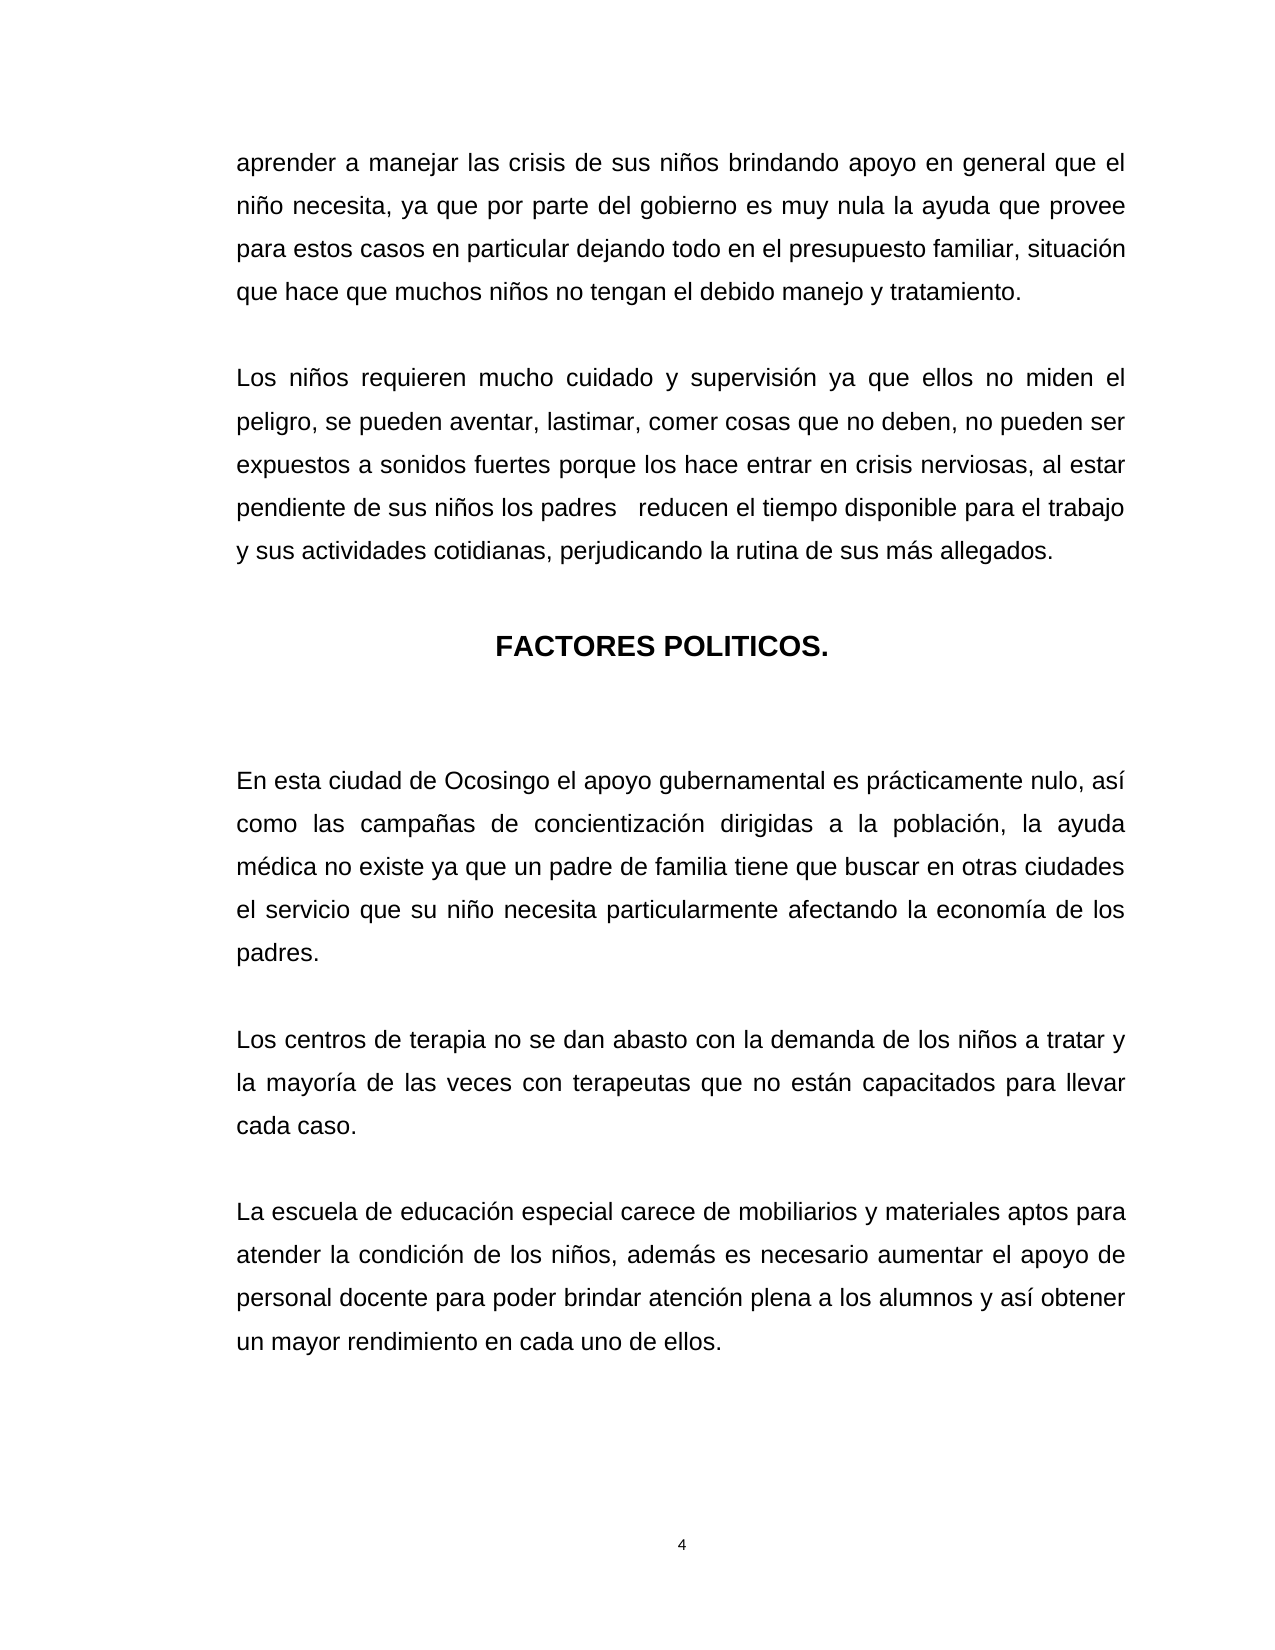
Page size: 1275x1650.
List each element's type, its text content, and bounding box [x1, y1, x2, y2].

text Los centros de terapia no se dan abasto con la demanda de los niños a tratar y la mayoría de las veces con terapeutas que no están capacitados para llevar cada caso. [236, 1024, 1127, 1139]
text En esta ciudad de Ocosingo el apoyo gubernamental es prácticamente nulo, así como las campañas de concientización dirigidas a la población, la ayuda médica no existe ya que un padre de familia tiene que buscar en otras ciudades el servicio que su niño necesita particularmente afectando la economía de los padres. [236, 766, 1127, 967]
text La escuela de educación especial carece de mobiliarios y materiales aptos para atender la condición de los niños, además es necesario aumentar el apoyo de personal docente para poder brindar atención plena a los alumnos y así obtener un mayor rendimiento en cada uno de ellos. [236, 1197, 1127, 1355]
text FACTORES POLITICOS. [236, 629, 1127, 663]
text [236, 148, 1127, 306]
text Los niños requieren mucho cuidado y supervisión ya que ellos no miden el peligro, se pueden aventar, lastimar, comer cosas que no deben, no pueden ser expuestos a sonidos fuertes porque los hace entrar en crisis nerviosas, al estar pendiente de sus niños los padres reducen el tiempo disponible para el trabajo y sus actividades cotidianas, perjudicando la rutina de sus más allegados. [236, 363, 1127, 564]
